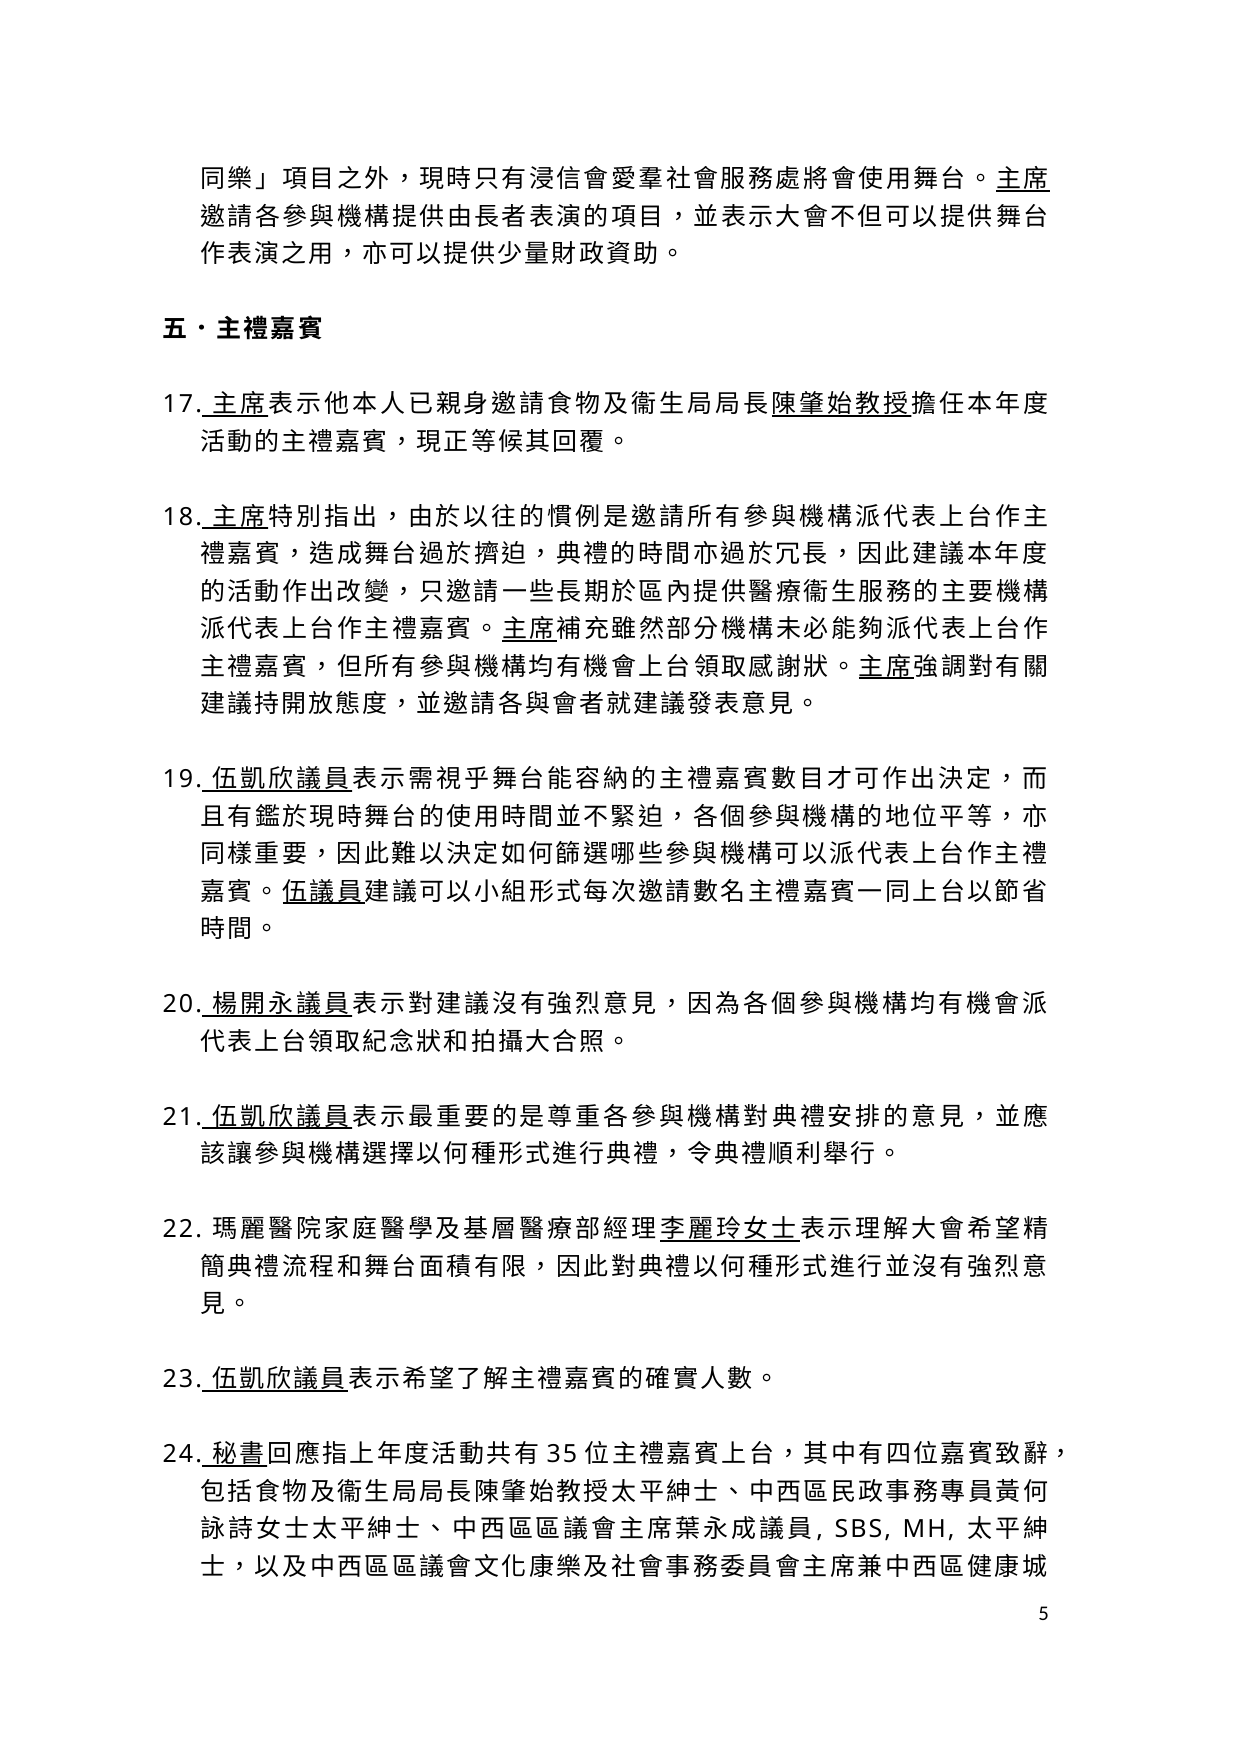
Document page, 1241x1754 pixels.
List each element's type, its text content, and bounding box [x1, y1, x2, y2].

list 瑪麗醫院家庭醫學及基層醫療部經理李麗玲女士表示理解大會希望精簡典禮流程和舞台面積有限，因此對典禮以何種形式進行並沒有強烈意見。 [162, 1208, 1048, 1321]
list 伍凱欣議員表示最重要的是尊重各參與機構對典禮安排的意見，並應該讓參與機構選擇以何種形式進行典禮，令典禮順利舉行。 [162, 1096, 1048, 1171]
list 伍凱欣議員表示需視乎舞台能容納的主禮嘉賓數目才可作出決定，而且有鑑於現時舞台的使用時間並不緊迫，各個參與機構的地位平等，亦同樣重要，因此難以決定如何篩選哪些參與機構可以派代表上台作主禮嘉賓。伍議員建議可以小組形式每次邀請數名主禮嘉賓一同上台以節省時間。 [162, 758, 1048, 946]
list 主席表示他本人已親身邀請食物及衞生局局長陳肇始教授擔任本年度活動的主禮嘉賓，現正等候其回覆。 [162, 383, 1048, 458]
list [162, 1433, 1048, 1583]
list 楊開永議員表示對建議沒有強烈意見，因為各個參與機構均有機會派代表上台領取紀念狀和拍攝大合照。 [162, 983, 1048, 1058]
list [162, 158, 1048, 271]
list 主席特別指出，由於以往的慣例是邀請所有參與機構派代表上台作主禮嘉賓，造成舞台過於擠迫，典禮的時間亦過於冗長，因此建議本年度的活動作出改變，只邀請一些長期於區內提供醫療衞生服務的主要機構派代表上台作主禮嘉賓。主席補充雖然部分機構未必能夠派代表上台作主禮嘉賓，但所有參與機構均有機會上台領取感謝狀。主席強調對有關建議持開放態度，並邀請各與會者就建議發表意見。 [162, 496, 1048, 721]
text 五．主禮嘉賓 [162, 308, 1048, 346]
list 伍凱欣議員表示希望了解主禮嘉賓的確實人數。 [162, 1358, 1048, 1396]
